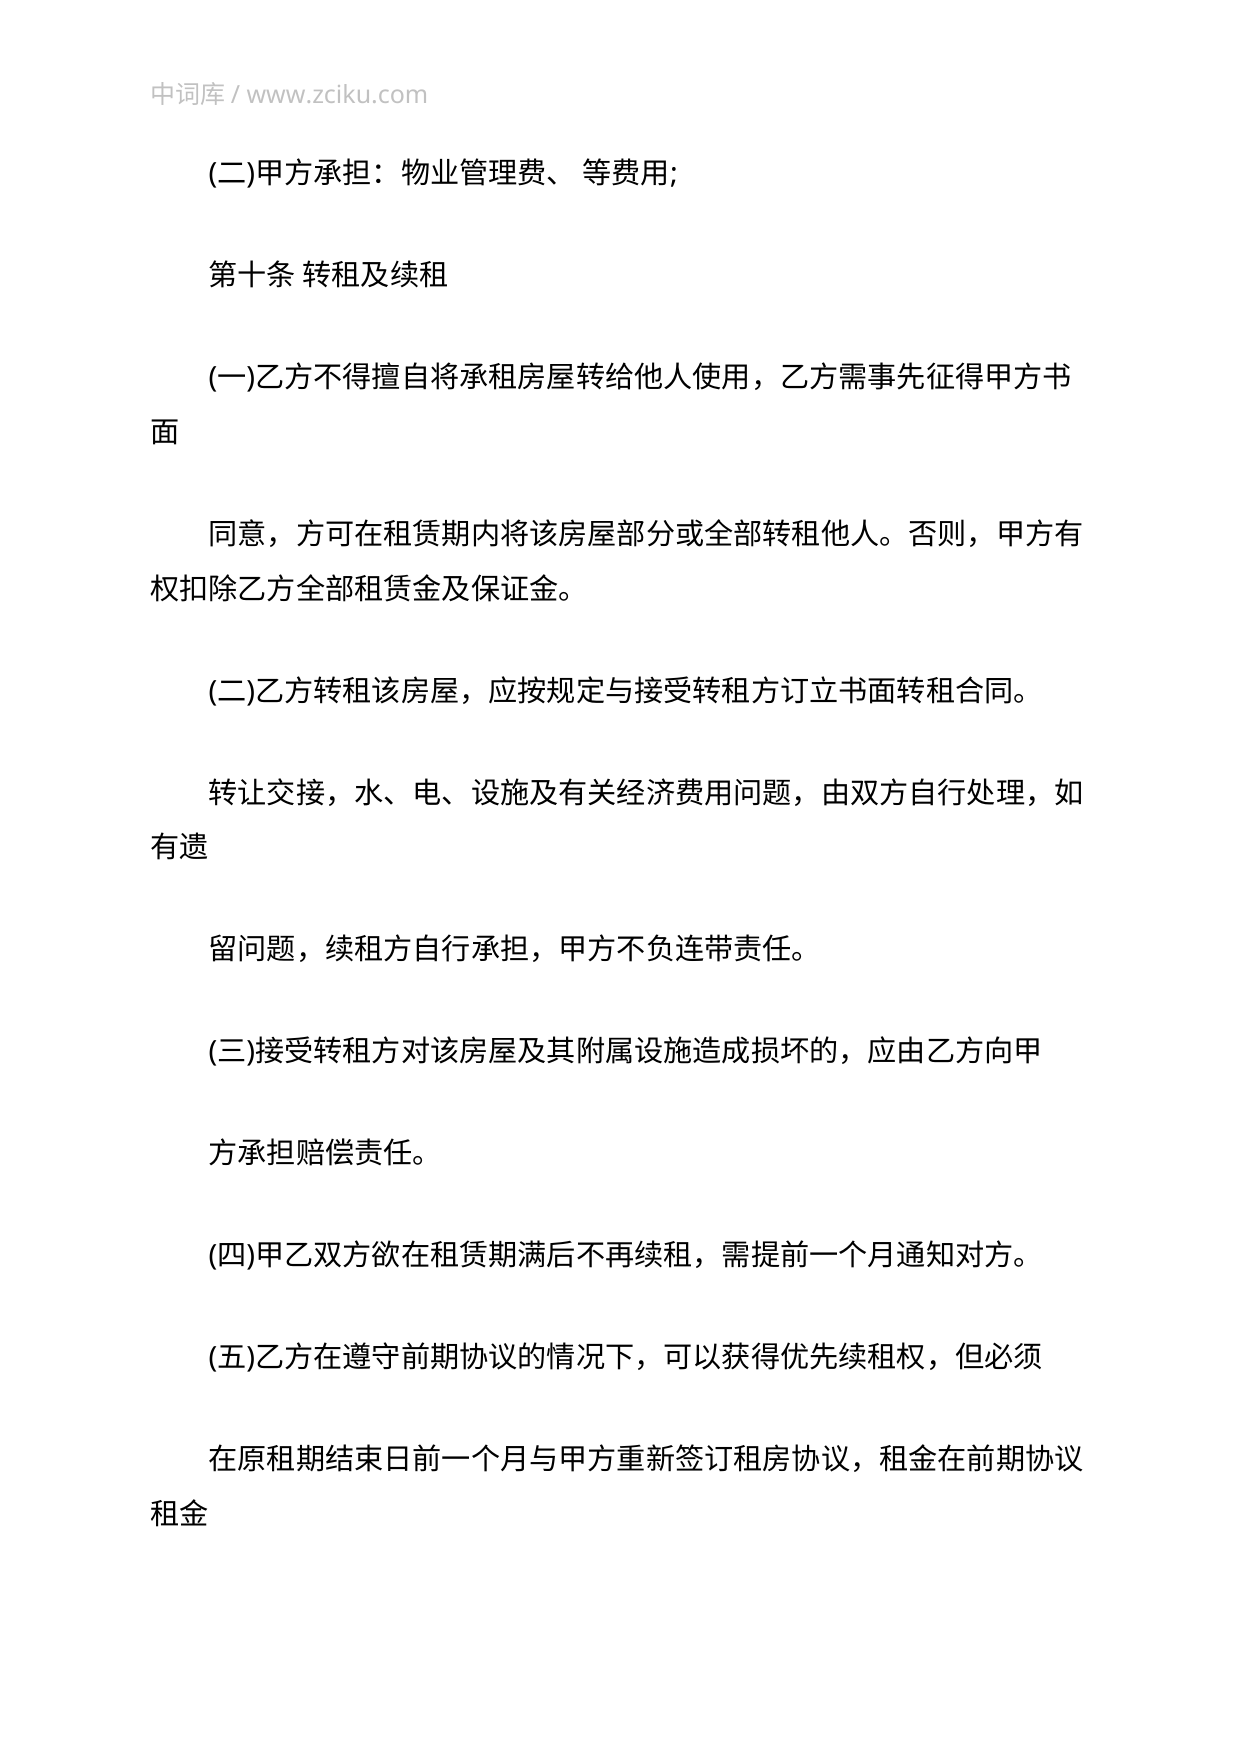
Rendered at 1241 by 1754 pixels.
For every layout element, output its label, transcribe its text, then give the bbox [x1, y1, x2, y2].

text 第十条 转租及续租 [150, 252, 1090, 294]
text (四)甲乙双方欲在租赁期满后不再续租，需提前一个月通知对方。 [150, 1231, 1090, 1274]
text 在原租期结束日前一个月与甲方重新签订租房协议，租金在前期协议租金 [150, 1435, 1090, 1532]
text 留问题，续租方自行承担，甲方不负连带责任。 [150, 926, 1090, 968]
text 转让交接，水、电、设施及有关经济费用问题，由双方自行处理，如有遗 [150, 769, 1090, 866]
text 方承担赔偿责任。 [150, 1129, 1090, 1172]
text 同意，方可在租赁期内将该房屋部分或全部转租他人。否则，甲方有权扣除乙方全部租赁金及保证金。 [150, 511, 1090, 608]
text (五)乙方在遵守前期协议的情况下，可以获得优先续租权，但必须 [150, 1333, 1090, 1376]
text (二)乙方转租该房屋，应按规定与接受转租方订立书面转租合同。 [150, 667, 1090, 709]
text (一)乙方不得擅自将承租房屋转给他人使用，乙方需事先征得甲方书面 [150, 354, 1090, 451]
text (二)甲方承担：物业管理费、 等费用; [150, 150, 1090, 192]
text (三)接受转租方对该房屋及其附属设施造成损坏的，应由乙方向甲 [150, 1028, 1090, 1070]
